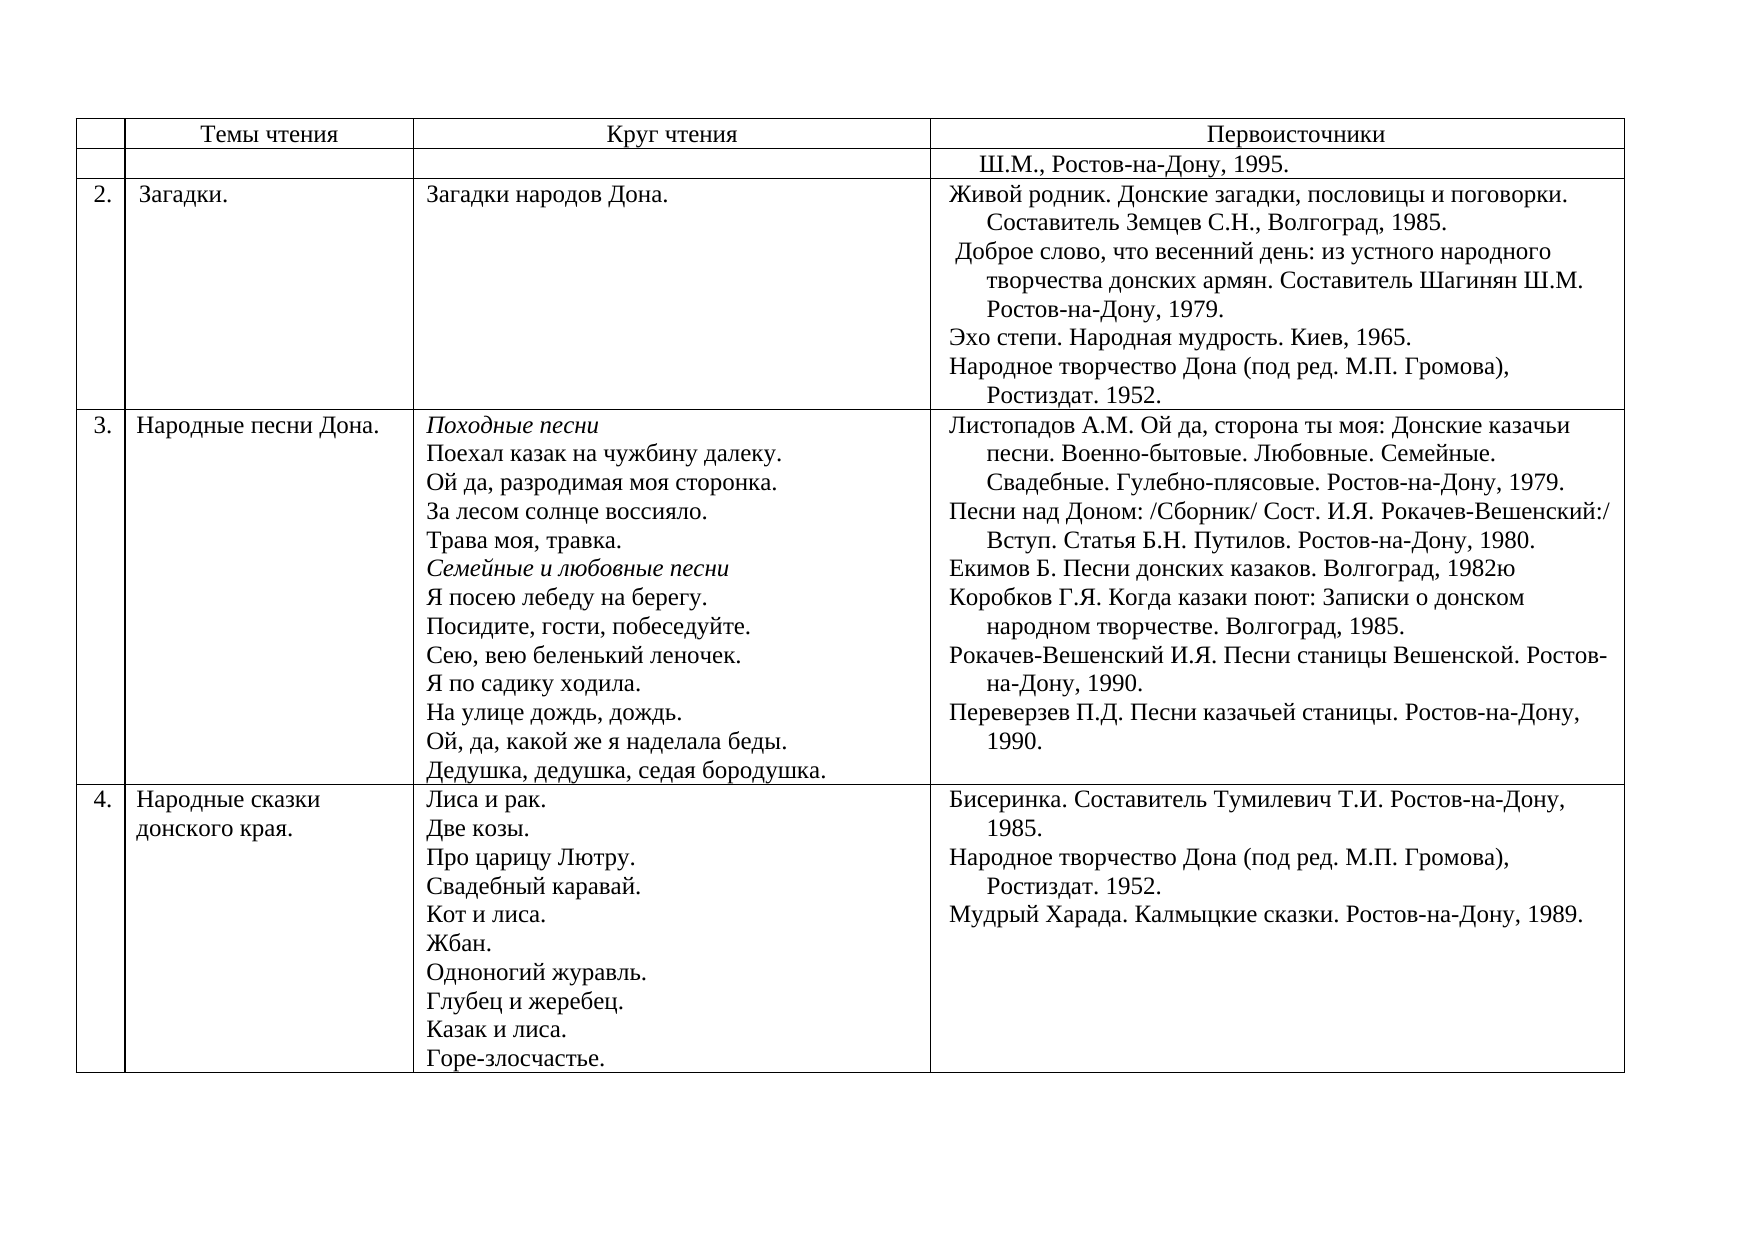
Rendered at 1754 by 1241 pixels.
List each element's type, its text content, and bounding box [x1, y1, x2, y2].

table_header Первоисточники [931, 119, 1624, 148]
table_cell [77, 785, 124, 1072]
table_cell [77, 179, 124, 409]
table_cell Народные песни Дона. [126, 410, 413, 783]
table_cell Лиса и рак. Две козы. Про царицу Лютру. Свадебный каравай. Кот и лиса. Жбан. Одноногий журавль. Глубец и жеребец. Казак и лиса. Горе-злосчастье. [414, 785, 930, 1072]
table_header [77, 119, 124, 148]
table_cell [126, 149, 413, 178]
table_cell Загадки народов Дона. [414, 179, 930, 409]
table_header Круг чтения [414, 119, 930, 148]
table_cell Загадки. [126, 179, 413, 409]
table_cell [931, 149, 1624, 178]
table_cell [77, 410, 124, 783]
table_cell Народные сказки донского края. [126, 785, 413, 1072]
table_header Темы чтения [126, 119, 413, 148]
table_cell Живой родник. Донские загадки, пословицы и поговорки. Составитель Земцев С.Н., Волгоград, 1985. Доброе слово, что весенний день: из устного народного творчества донских армян. Составитель Шагинян Ш.М. Ростов-на-Дону, 1979. Эхо степи. Народная мудрость. Киев, 1965. Народное творчество Дона (под ред. М.П. Громова), Ростиздат. 1952. [931, 179, 1624, 409]
table_cell [77, 149, 124, 178]
table_cell Походные песни Поехал казак на чужбину далеку. Ой да, разродимая моя сторонка. За лесом солнце воссияло. Трава моя, травка. Семейные и любовные песни Я посею лебеду на берегу. Посидите, гости, побеседуйте. Сею, вею беленький леночек. Я по садику ходила. На улице дождь, дождь. Ой, да, какой же я наделала беды. Дедушка, дедушка, седая бородушка. [414, 410, 930, 783]
table_cell Бисеринка. Составитель Тумилевич Т.И. Ростов-на-Дону, 1985. Народное творчество Дона (под ред. М.П. Громова), Ростиздат. 1952. Мудрый Харада. Калмыцкие сказки. Ростов-на-Дону, 1989. [931, 785, 1624, 1072]
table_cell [414, 149, 930, 178]
table_cell Листопадов А.М. Ой да, сторона ты моя: Донские казачьи песни. Военно-бытовые. Любовные. Семейные. Свадебные. Гулебно-плясовые. Ростов-на-Дону, 1979. Песни над Доном: /Сборник/ Сост. И.Я. Рокачев-Вешенский:/ Вступ. Статья Б.Н. Путилов. Ростов-на-Дону, 1980. Екимов Б. Песни донских казаков. Волгоград, 1982ю Коробков Г.Я. Когда казаки поют: Записки о донском народном творчестве. Волгоград, 1985. Рокачев-Вешенский И.Я. Песни станицы Вешенской. Ростов-на-Дону, 1990. Переверзев П.Д. Песни казачьей станицы. Ростов-на-Дону, 1990. [931, 410, 1624, 783]
